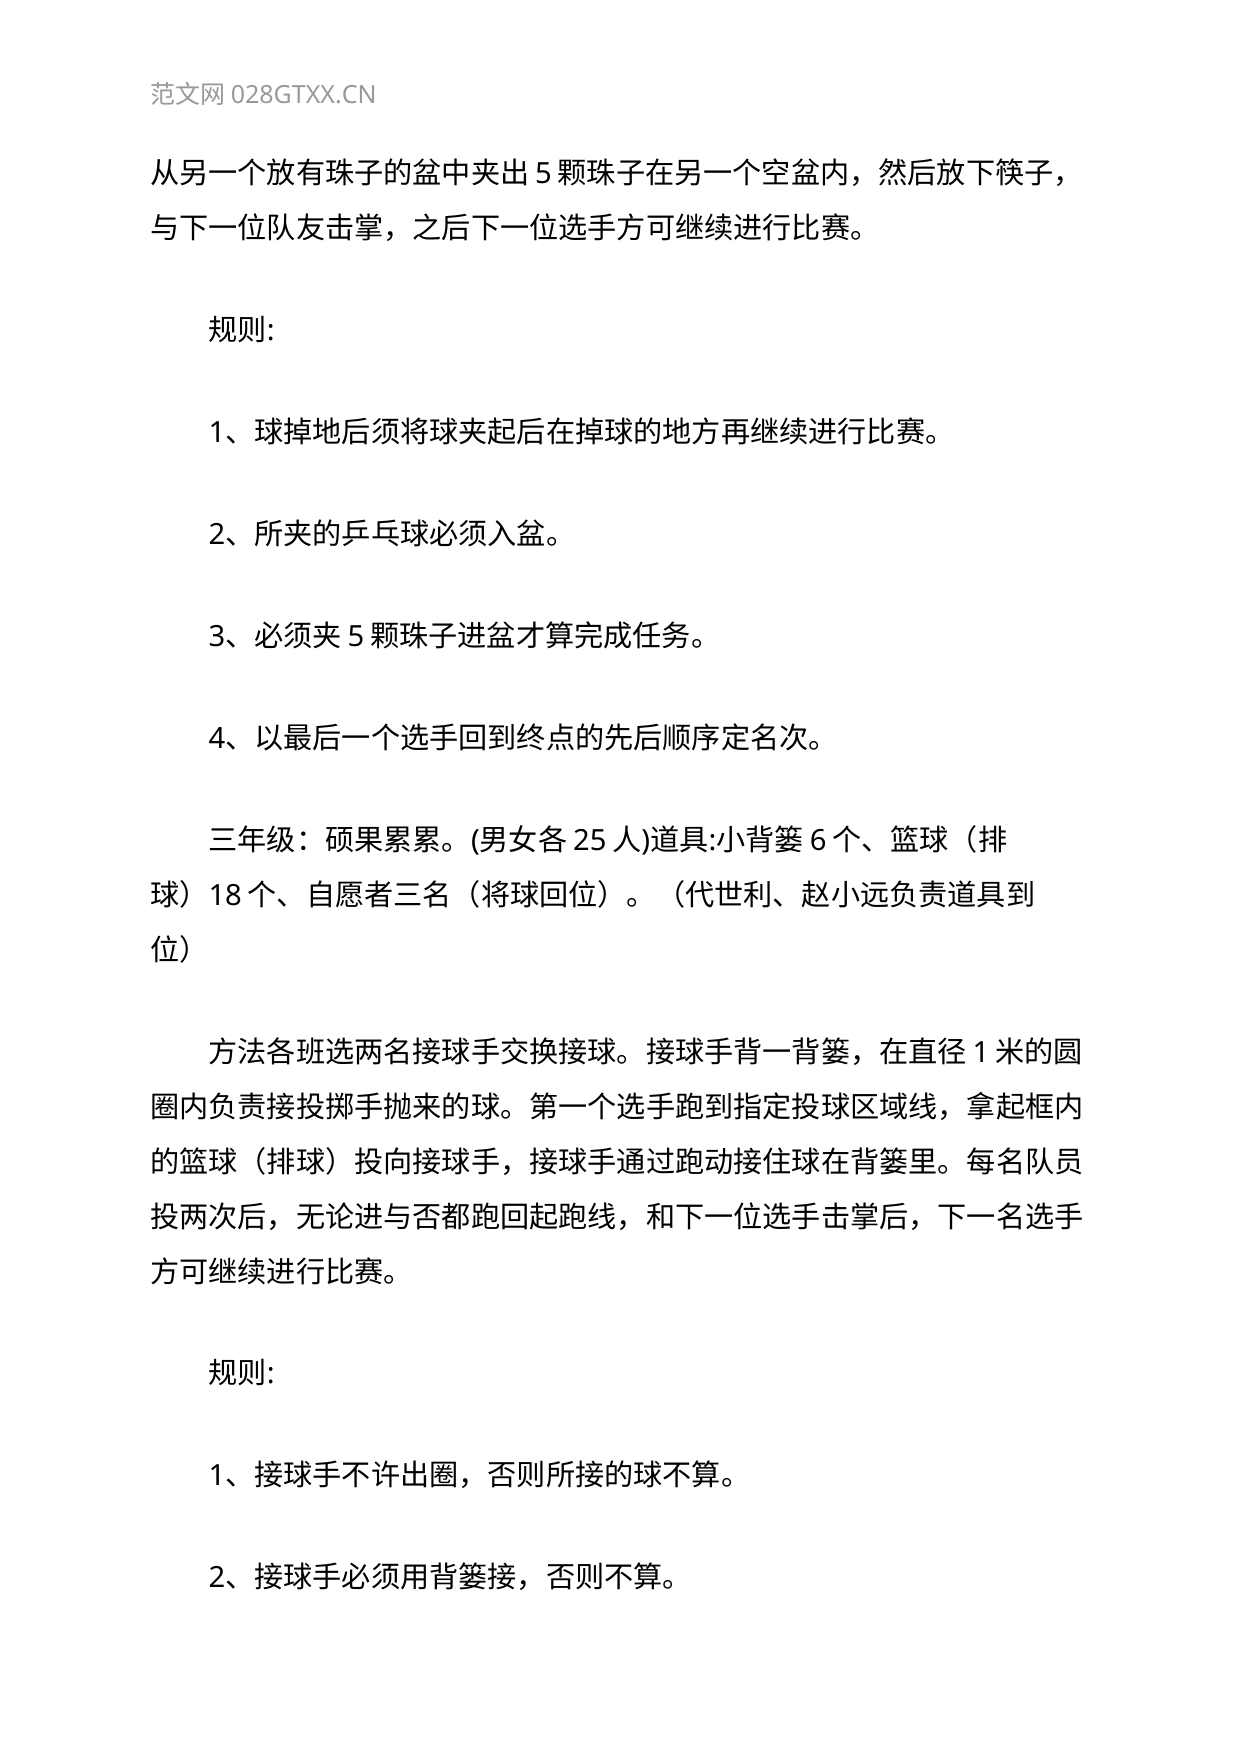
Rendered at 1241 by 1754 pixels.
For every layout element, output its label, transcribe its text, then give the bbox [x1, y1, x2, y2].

text 1、接球手不许出圈，否则所接的球不算。 [150, 1452, 1090, 1494]
text 4、以最后一个选手回到终点的先后顺序定名次。 [150, 715, 1090, 757]
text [150, 150, 1090, 247]
text 1、球掉地后须将球夹起后在掉球的地方再继续进行比赛。 [150, 409, 1090, 451]
text 规则: [150, 1350, 1090, 1392]
text 三年级：硕果累累。(男女各25人)道具:小背篓6个、篮球（排球）18个、自愿者三名（将球回位）。（代世利、赵小远负责道具到位） [150, 817, 1090, 969]
text 2、所夹的乒乓球必须入盆。 [150, 511, 1090, 553]
text 2、接球手必须用背篓接，否则不算。 [150, 1554, 1090, 1596]
text 规则: [150, 307, 1090, 349]
text 3、必须夹5颗珠子进盆才算完成任务。 [150, 613, 1090, 655]
text 方法各班选两名接球手交换接球。接球手背一背篓，在直径1米的圆圈内负责接投掷手抛来的球。第一个选手跑到指定投球区域线，拿起框内的篮球（排球）投向接球手，接球手通过跑动接住球在背篓里。每名队员投两次后，无论进与否都跑回起跑线，和下一位选手击掌后，下一名选手方可继续进行比赛。 [150, 1028, 1090, 1290]
